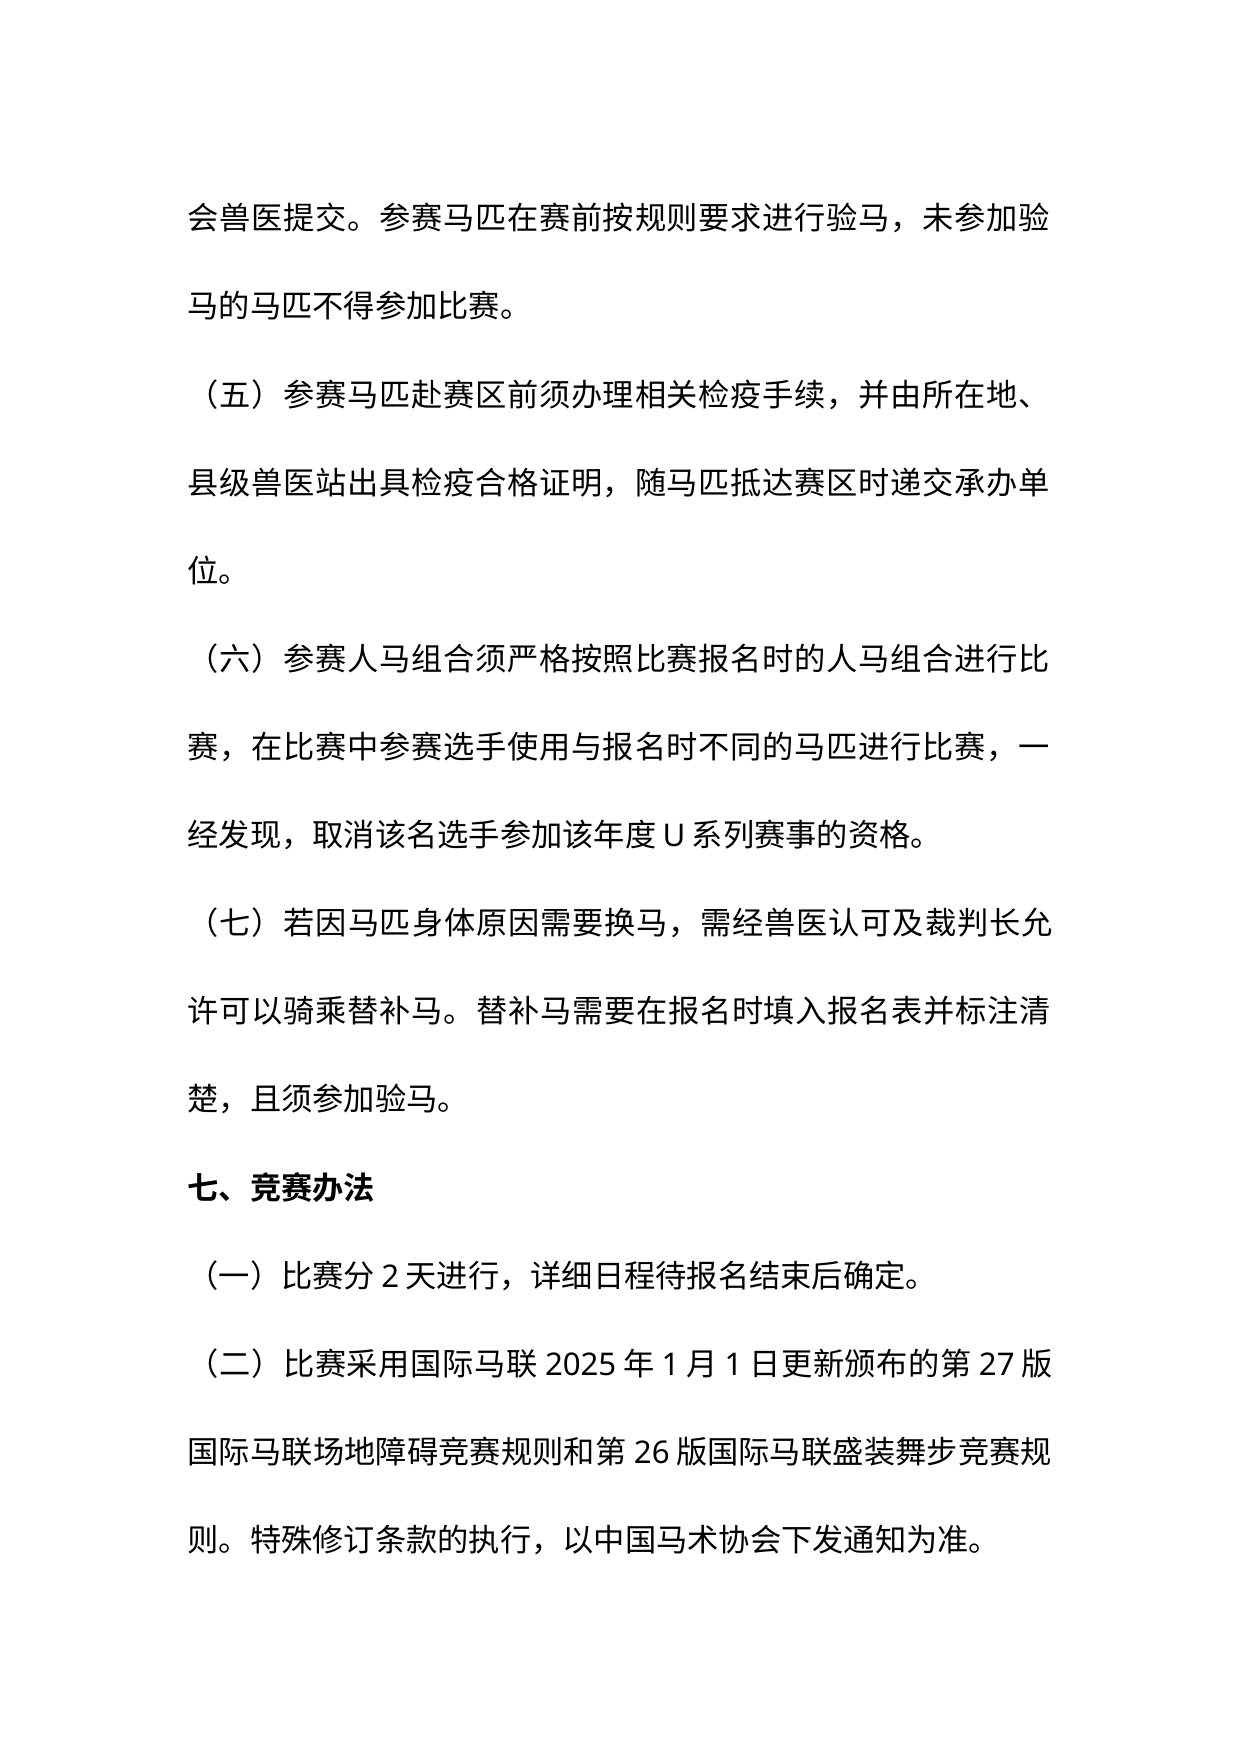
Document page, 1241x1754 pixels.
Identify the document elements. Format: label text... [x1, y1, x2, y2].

text （二）比赛采用国际马联2025年1月1日更新颁布的第27版国际马联场地障碍竞赛规则和第26版国际马联盛装舞步竞赛规则。特殊修订条款的执行，以中国马术协会下发通知为准。 [187, 1318, 1053, 1582]
text （一）比赛分2天进行，详细日程待报名结束后确定。 [187, 1229, 1053, 1318]
text （七）若因马匹身体原因需要换马，需经兽医认可及裁判长允许可以骑乘替补马。替补马需要在报名时填入报名表并标注清楚，且须参加验马。 [187, 877, 1053, 1141]
text （六）参赛人马组合须严格按照比赛报名时的人马组合进行比赛，在比赛中参赛选手使用与报名时不同的马匹进行比赛，一经发现，取消该名选手参加该年度U系列赛事的资格。 [187, 613, 1053, 877]
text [187, 172, 1053, 348]
text （五）参赛马匹赴赛区前须办理相关检疫手续，并由所在地、 县级兽医站出具检疫合格证明，随马匹抵达赛区时递交承办单位。 [187, 348, 1053, 613]
text 七、竞赛办法 [187, 1141, 1053, 1229]
